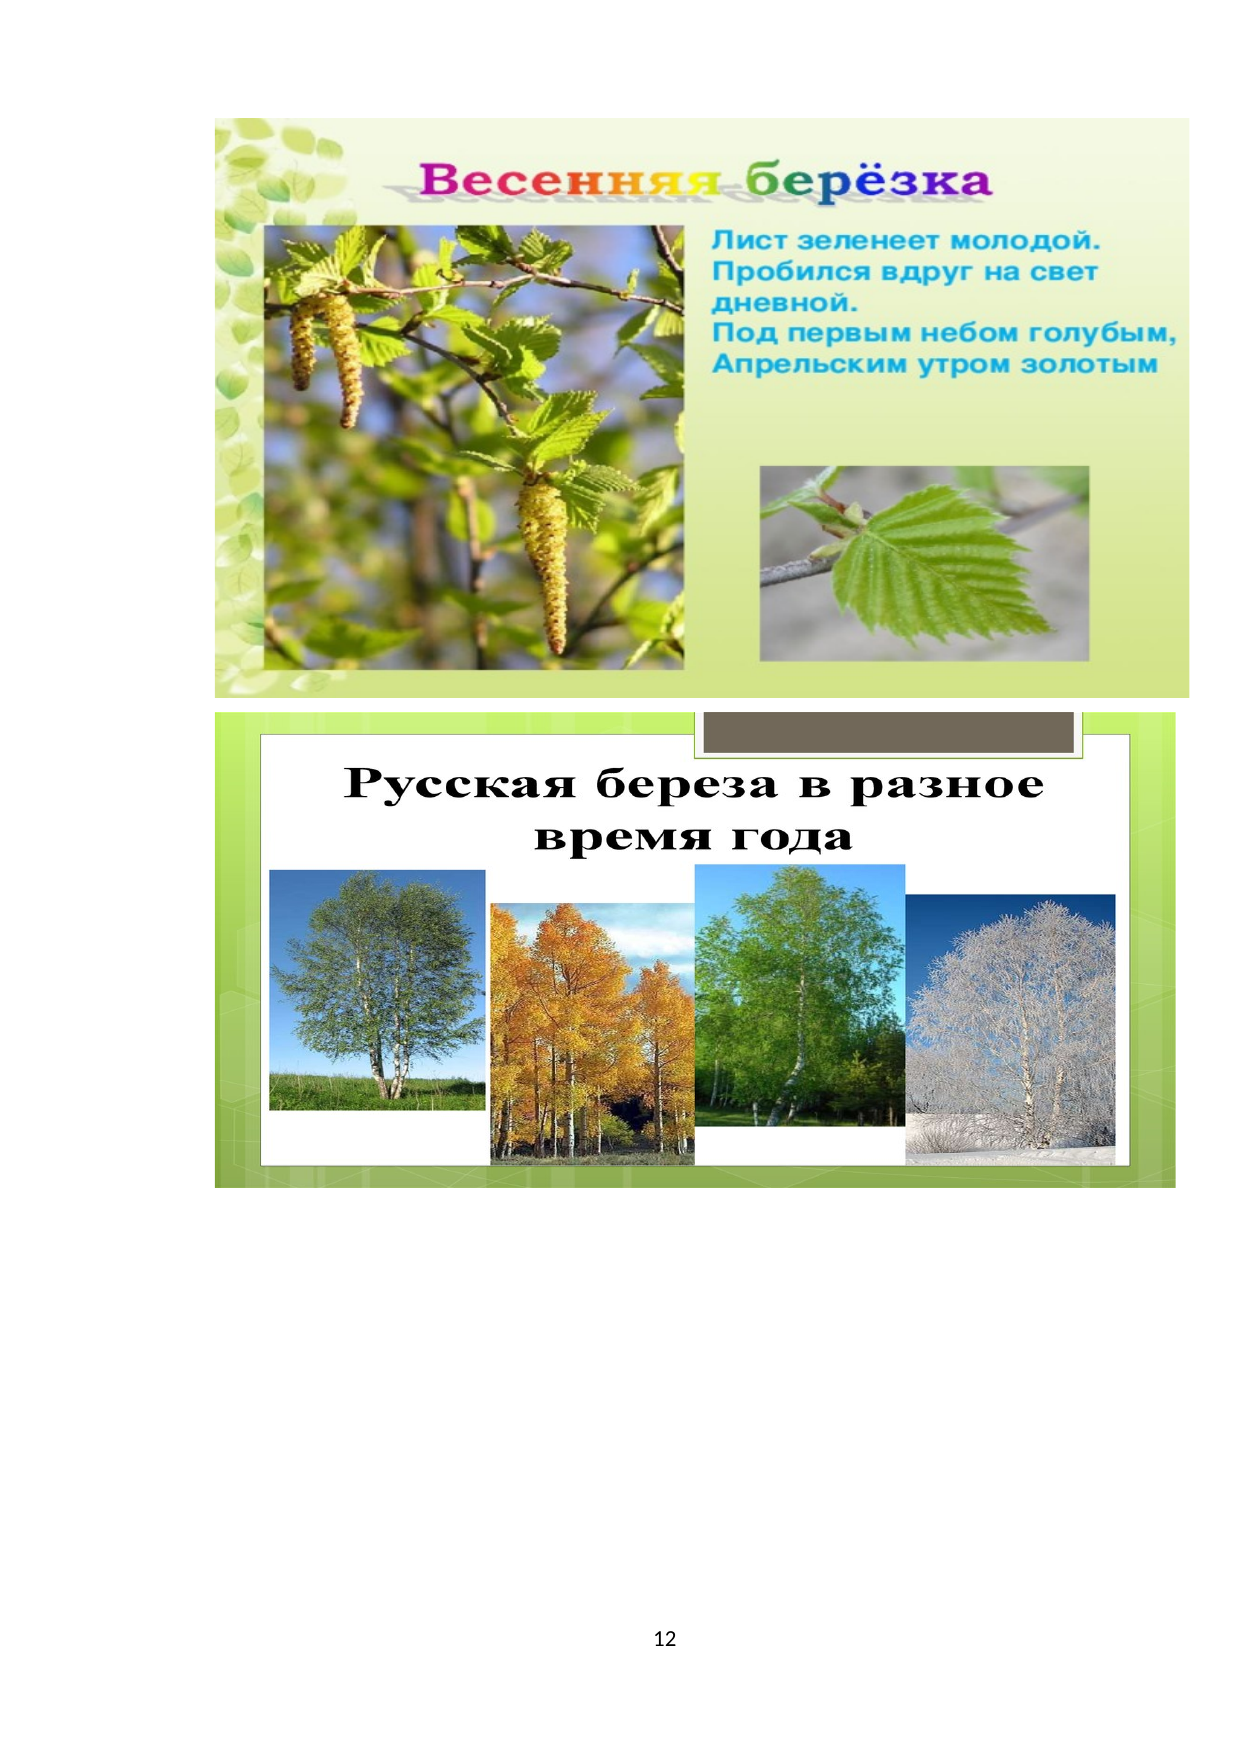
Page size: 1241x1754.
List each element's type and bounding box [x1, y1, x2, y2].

picture [214, 712, 1176, 1188]
picture [214, 118, 1190, 698]
